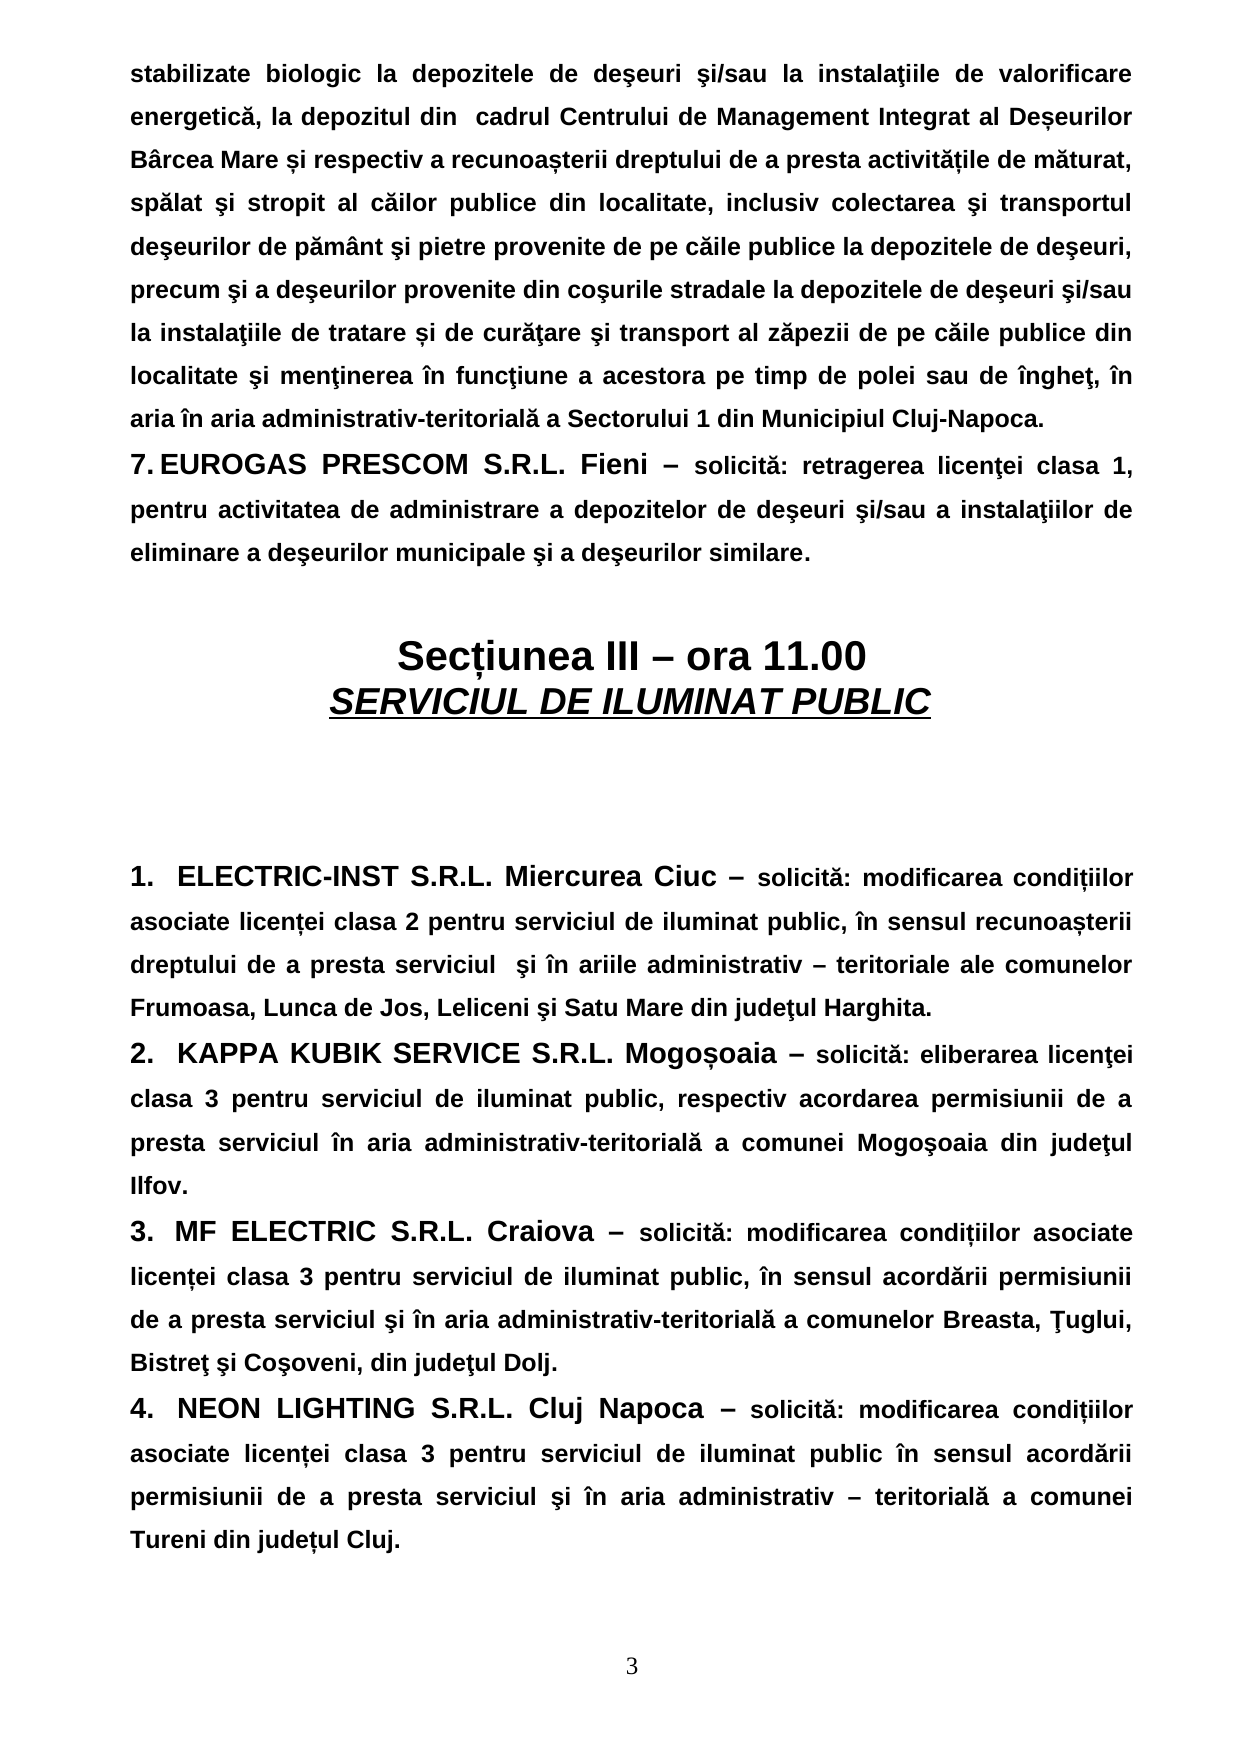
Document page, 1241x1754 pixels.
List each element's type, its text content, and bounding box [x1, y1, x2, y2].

text Secțiunea III – ora 11.00 [130, 632, 1134, 679]
list ELECTRIC-INST S.R.L. Miercurea Ciuc – solicită: modificarea condițiilor asociate licenței clasa 2 pentru serviciul de iluminat public, în sensul recunoașterii dreptului de a presta serviciul şi în ariile administrativ – teritoriale ale comunelor Frumoasa, Lunca de Jos, Leliceni şi Satu Mare din judeţul Harghita. [130, 859, 1134, 1022]
text SERVICIUL DE ILUMINAT PUBLIC [130, 679, 1134, 723]
list KAPPA KUBIK SERVICE S.R.L. Mogoșoaia – solicită: eliberarea licenţei clasa 3 pentru serviciul de iluminat public, respectiv acordarea permisiunii de a presta serviciul în aria administrativ-teritorială a comunei Mogoşoaia din judeţul Ilfov. [130, 1037, 1134, 1199]
list NEON LIGHTING S.R.L. Cluj Napoca – solicită: modificarea condițiilor asociate licenței clasa 3 pentru serviciul de iluminat public în sensul acordării permisiunii de a presta serviciul şi în aria administrativ – teritorială a comunei Tureni din județul Cluj. [130, 1391, 1134, 1554]
list EUROGAS PRESCOM S.R.L. Fieni – solicită: retragerea licenţei clasa 1, pentru activitatea de administrare a depozitelor de deşeuri şi/sau a instalaţiilor de eliminare a deşeurilor municipale şi a deşeurilor similare. [130, 447, 1134, 567]
list MF ELECTRIC S.R.L. Craiova – solicită: modificarea condițiilor asociate licenței clasa 3 pentru serviciul de iluminat public, în sensul acordării permisiunii de a presta serviciul şi în aria administrativ-teritorială a comunelor Breasta, Ţuglui, Bistreţ şi Coşoveni, din judeţul Dolj. [130, 1214, 1134, 1377]
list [130, 59, 1134, 433]
